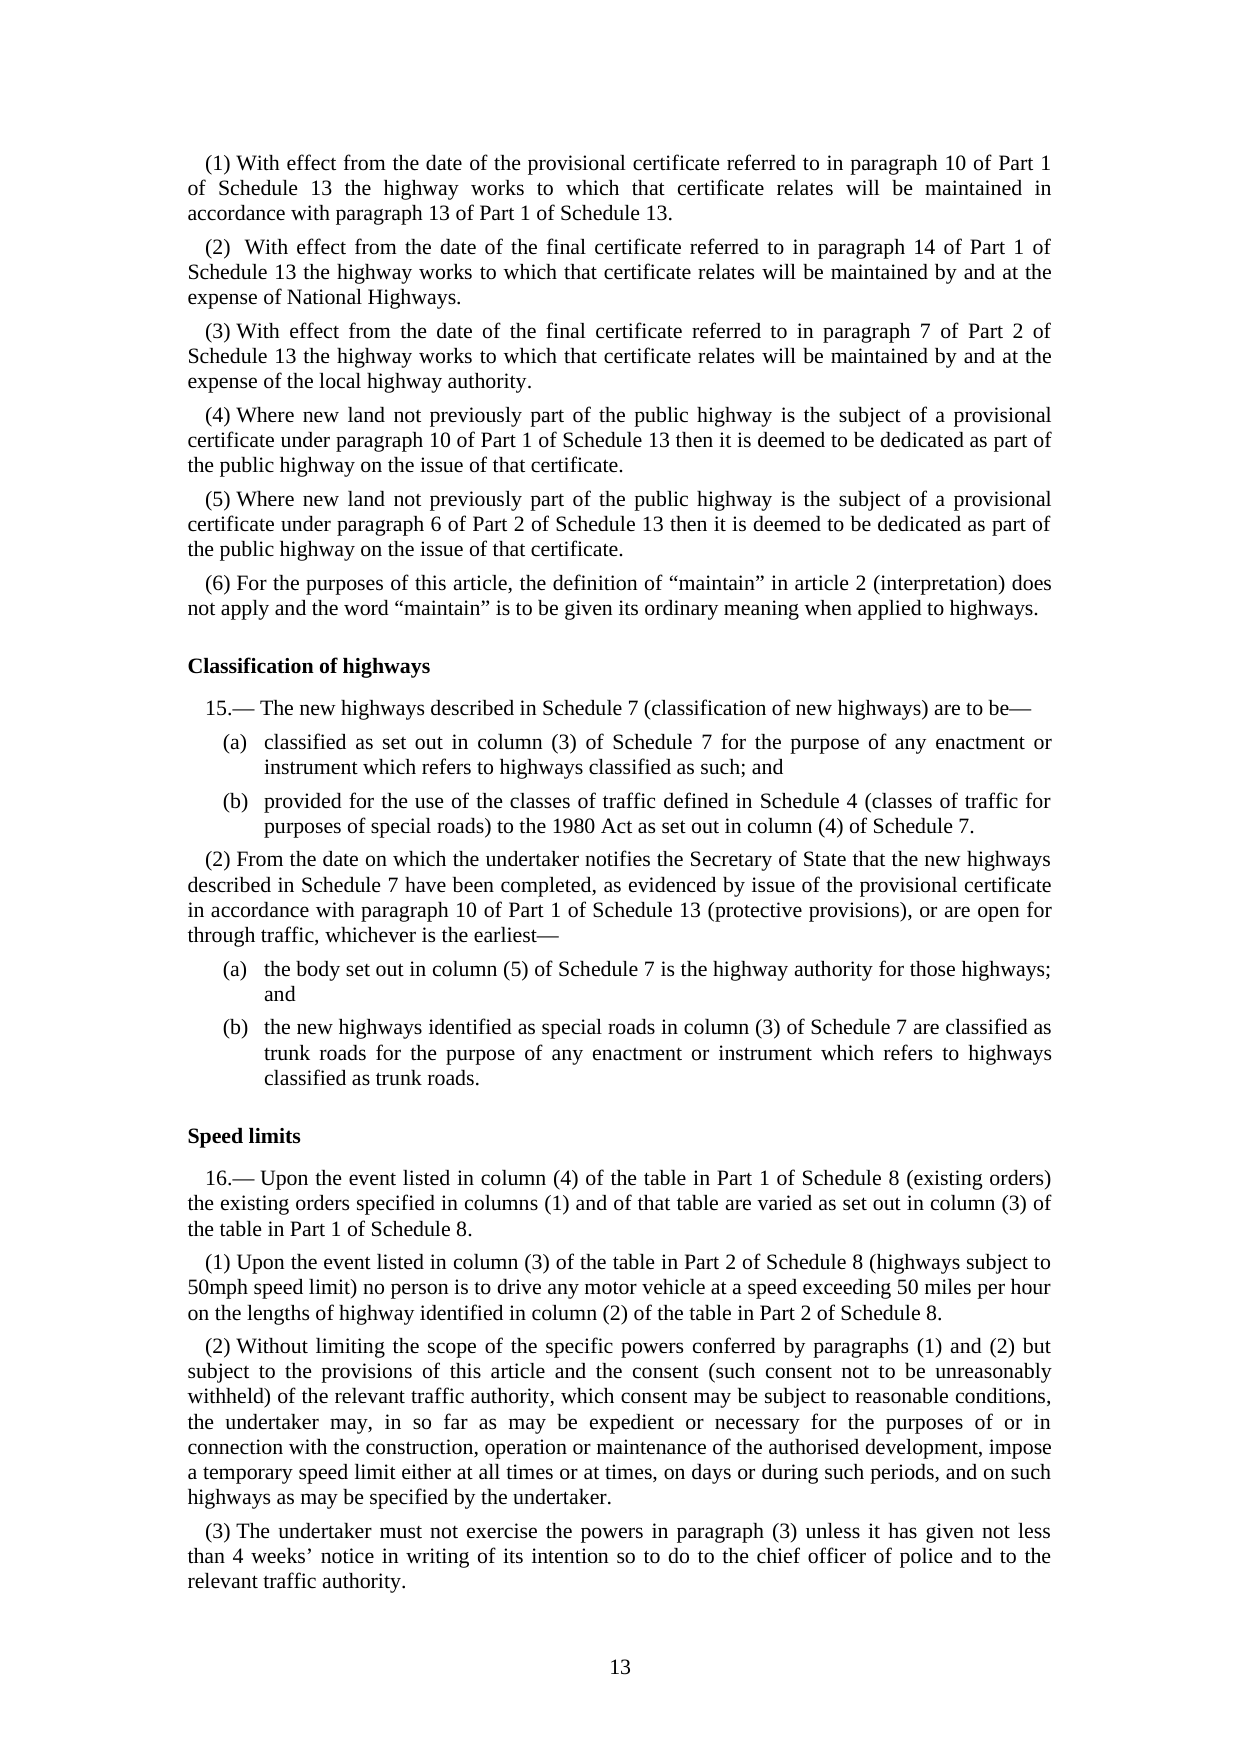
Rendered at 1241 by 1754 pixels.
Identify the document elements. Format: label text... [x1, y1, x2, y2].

text — Upon the event listed in column (4) of the table in Part 1 of Schedule 8 (existing orders) the existing orders specified in columns (1) and of that table are varied as set out in column (3) of the table in Part 1 of Schedule 8. [187, 1165, 1053, 1241]
text Upon the event listed in column (3) of the table in Part 2 of Schedule 8 (highways subject to 50mph speed limit) no person is to drive any motor vehicle at a speed exceeding 50 miles per hour on the lengths of highway identified in column (2) of the table in Part 2 of Schedule 8. [187, 1249, 1053, 1325]
text From the date on which the undertaker notifies the Secretary of State that the new highways described in Schedule 7 have been completed, as evidenced by issue of the provisional certificate in accordance with paragraph 10 of Part 1 of Schedule 13 (protective provisions), or are open for through traffic, whichever is the earliest— [187, 846, 1053, 947]
text With effect from the date of the provisional certificate referred to in paragraph 10 of Part 1 of Schedule 13 the highway works to which that certificate relates will be maintained in accordance with paragraph 13 of Part 1 of Schedule 13. [187, 150, 1053, 226]
text classified as set out in column (3) of Schedule 7 for the purpose of any enactment or instrument which refers to highways classified as such; and [223, 729, 1053, 779]
text Without limiting the scope of the specific powers conferred by paragraphs (1) and (2) but subject to the provisions of this article and the consent (such consent not to be unreasonably withheld) of the relevant traffic authority, which consent may be subject to reasonable conditions, the undertaker may, in so far as may be expedient or necessary for the purposes of or in connection with the construction, operation or maintenance of the authorised development, impose a temporary speed limit either at all times or at times, on days or during such periods, and on such highways as may be specified by the undertaker. [187, 1333, 1053, 1509]
text The undertaker must not exercise the powers in paragraph (3) unless it has given not less than 4 weeks’ notice in writing of its intention so to do to the chief officer of police and to the relevant traffic authority. [187, 1518, 1053, 1593]
text With effect from the date of the final certificate referred to in paragraph 7 of Part 2 of Schedule 13 the highway works to which that certificate relates will be maintained by and at the expense of the local highway authority. [187, 318, 1053, 393]
text For the purposes of this article, the definition of “maintain” in article 2 (interpretation) does not apply and the word “maintain” is to be given its ordinary meaning when applied to highways. [187, 570, 1053, 620]
text the new highways identified as special roads in column (3) of Schedule 7 are classified as trunk roads for the purpose of any enactment or instrument which refers to highways classified as trunk roads. [223, 1014, 1053, 1090]
text the body set out in column (5) of Schedule 7 is the highway authority for those highways; and [223, 956, 1053, 1006]
text With effect from the date of the final certificate referred to in paragraph 14 of Part 1 of Schedule 13 the highway works to which that certificate relates will be maintained by and at the expense of National Highways. [187, 234, 1053, 309]
text Where new land not previously part of the public highway is the subject of a provisional certificate under paragraph 10 of Part 1 of Schedule 13 then it is deemed to be dedicated as part of the public highway on the issue of that certificate. [187, 402, 1053, 477]
text Where new land not previously part of the public highway is the subject of a provisional certificate under paragraph 6 of Part 2 of Schedule 13 then it is deemed to be dedicated as part of the public highway on the issue of that certificate. [187, 486, 1053, 561]
text Speed limits [187, 1123, 1053, 1148]
text provided for the use of the classes of traffic defined in Schedule 4 (classes of traffic for purposes of special roads) to the 1980 Act as set out in column (4) of Schedule 7. [223, 788, 1053, 838]
text — The new highways described in Schedule 7 (classification of new highways) are to be— [187, 695, 1053, 721]
text Classification of highways [187, 653, 1053, 679]
